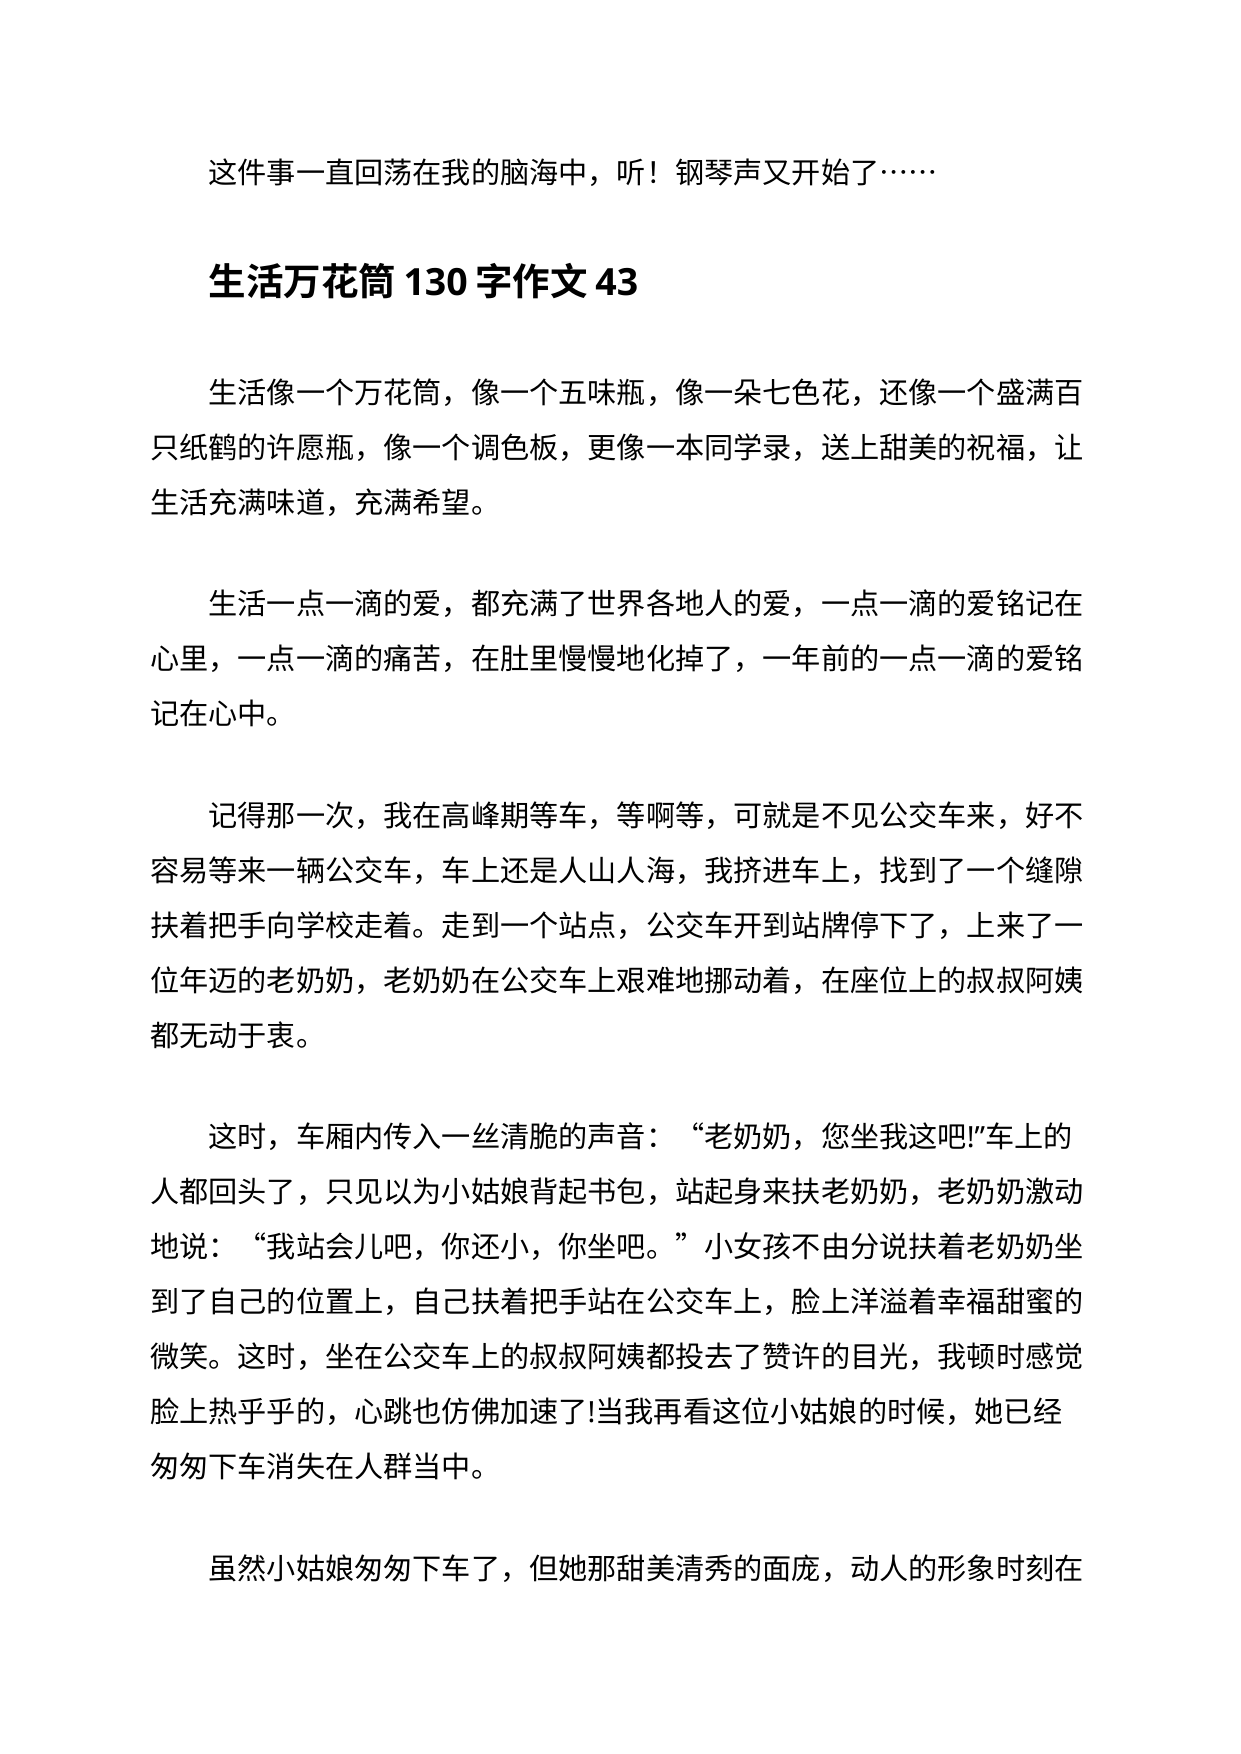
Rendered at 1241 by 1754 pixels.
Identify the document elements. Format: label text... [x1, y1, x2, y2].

text 这件事一直回荡在我的脑海中，听！钢琴声又开始了…… [150, 150, 1090, 192]
text 生活一点一滴的爱，都充满了世界各地人的爱，一点一滴的爱铭记在心里，一点一滴的痛苦，在肚里慢慢地化掉了，一年前的一点一滴的爱铭记在心中。 [150, 581, 1090, 733]
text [150, 1545, 1090, 1587]
text 生活万花筒130字作文43 [150, 252, 1090, 306]
text 这时，车厢内传入一丝清脆的声音：“老奶奶，您坐我这吧!”车上的人都回头了，只见以为小姑娘背起书包，站起身来扶老奶奶，老奶奶激动地说：“我站会儿吧，你还小，你坐吧。”小女孩不由分说扶着老奶奶坐到了自己的位置上，自己扶着把手站在公交车上，脸上洋溢着幸福甜蜜的微笑。这时，坐在公交车上的叔叔阿姨都投去了赞许的目光，我顿时感觉脸上热乎乎的，心跳也仿佛加速了!当我再看这位小姑娘的时候，她已经匆匆下车消失在人群当中。 [150, 1114, 1090, 1486]
text 记得那一次，我在高峰期等车，等啊等，可就是不见公交车来，好不容易等来一辆公交车，车上还是人山人海，我挤进车上，找到了一个缝隙扶着把手向学校走着。走到一个站点，公交车开到站牌停下了，上来了一位年迈的老奶奶，老奶奶在公交车上艰难地挪动着，在座位上的叔叔阿姨都无动于衷。 [150, 792, 1090, 1054]
text 生活像一个万花筒，像一个五味瓶，像一朵七色花，还像一个盛满百只纸鹤的许愿瓶，像一个调色板，更像一本同学录，送上甜美的祝福，让生活充满味道，充满希望。 [150, 369, 1090, 521]
